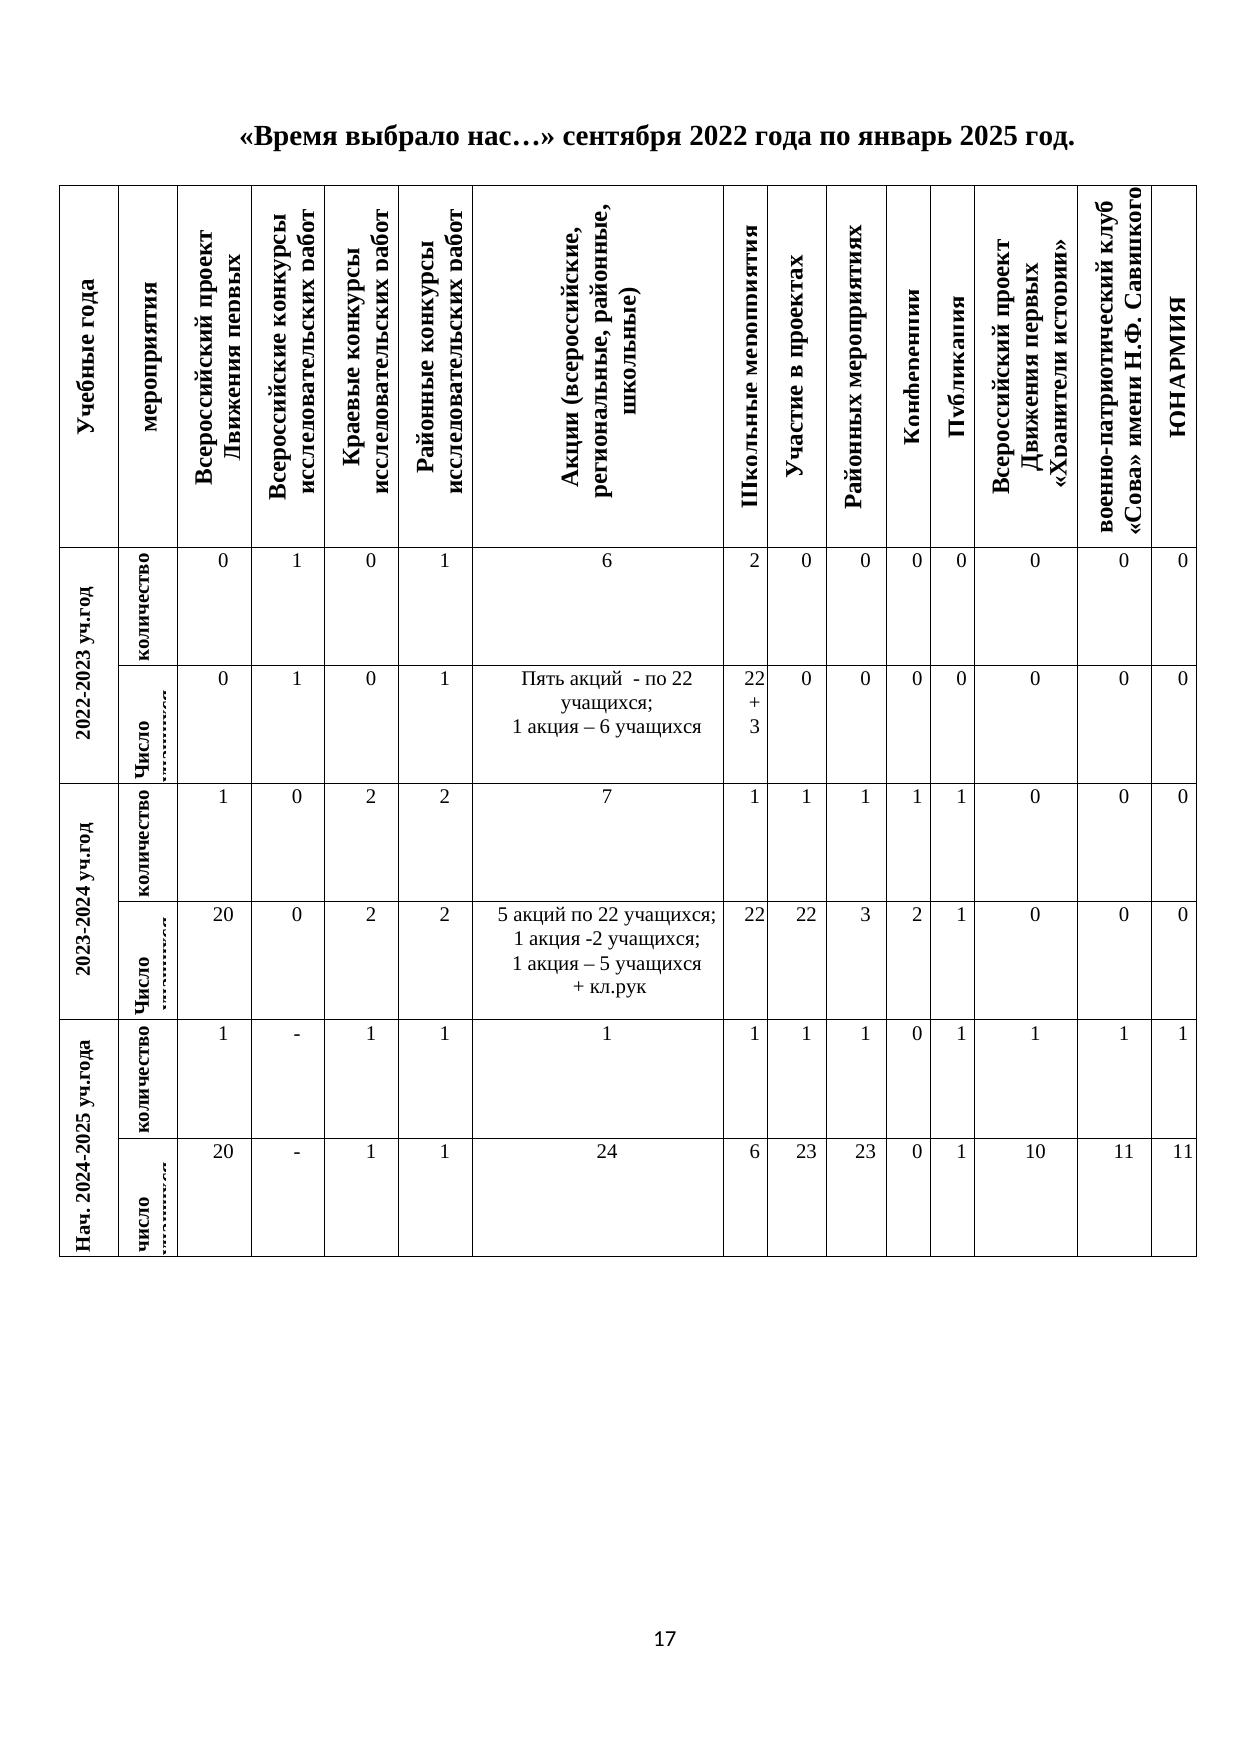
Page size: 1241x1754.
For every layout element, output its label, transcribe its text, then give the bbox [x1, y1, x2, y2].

table_cell 0 [931, 666, 974, 783]
table_header Акции (всероссийские, региональные, районные, школьные) [473, 186, 723, 547]
table_cell 2022-2023 уч.год [60, 548, 118, 783]
table_cell 0 [1078, 902, 1151, 1019]
table_cell 1 [931, 902, 974, 1019]
table_cell количество [119, 784, 177, 901]
table_cell 1 [931, 784, 974, 901]
table_header Всероссийский проект Движения первых [178, 186, 251, 547]
table_cell 1 [724, 784, 767, 901]
table_cell 0 [887, 548, 930, 665]
table_cell 0 [768, 548, 826, 665]
table_cell 6 [724, 1139, 767, 1256]
table_cell 1 [931, 1020, 974, 1137]
table_cell 2 [399, 902, 472, 1019]
text «Время выбрало нас…» сентября 2022 года по январь 2025 год. [133, 118, 1181, 152]
table_cell 0 [827, 548, 886, 665]
table_cell 3 [827, 902, 886, 1019]
table_cell - [252, 1020, 324, 1137]
table_cell 1 [887, 784, 930, 901]
table_cell 0 [975, 902, 1077, 1019]
table_cell 1 [178, 784, 251, 901]
table_header Районные конкурсы исследовательских работ [399, 186, 472, 547]
table_cell 6 [473, 548, 723, 665]
table_cell количество [119, 1020, 177, 1137]
table_cell 11 [1152, 1139, 1196, 1256]
table_cell 1 [325, 1020, 398, 1137]
table_cell 0 [887, 1139, 930, 1256]
table_header Учебные года [60, 186, 118, 547]
table_cell 0 [1078, 666, 1151, 783]
table_header Конференции [887, 186, 930, 547]
table_cell 0 [827, 666, 886, 783]
table_cell 1 [252, 548, 324, 665]
table_cell 0 [887, 1020, 930, 1137]
table_cell 23 [827, 1139, 886, 1256]
table_cell 1 [931, 1139, 974, 1256]
table_cell количество [119, 548, 177, 665]
table_cell 0 [325, 548, 398, 665]
table_cell 0 [1152, 666, 1196, 783]
table_cell 1 [325, 1139, 398, 1256]
table_header Районных мероприятиях [827, 186, 886, 547]
table_cell Число учащихся [119, 666, 177, 783]
table_cell 1 [252, 666, 324, 783]
table_cell 2023-2024 уч.год [60, 784, 118, 1019]
table_cell 5 акций по 22 учащихся; 1 акция -2 учащихся; 1 акция – 5 учащихся + кл.рук [473, 902, 723, 1019]
table_cell - [252, 1139, 324, 1256]
table_cell 10 [975, 1139, 1077, 1256]
table_cell 1 [975, 1020, 1077, 1137]
table_cell число учащихся [119, 1139, 177, 1256]
table_cell 1 [827, 1020, 886, 1137]
table_cell 0 [1152, 784, 1196, 901]
table_cell 22 [724, 902, 767, 1019]
table_cell 0 [975, 666, 1077, 783]
table_cell 0 [887, 666, 930, 783]
table_cell 0 [252, 784, 324, 901]
table_cell 7 [473, 784, 723, 901]
table_cell 2 [724, 548, 767, 665]
table_cell 22 + 3 [724, 666, 767, 783]
table_cell 23 [768, 1139, 826, 1256]
table_cell 22 [768, 902, 826, 1019]
table_cell 0 [975, 548, 1077, 665]
table_cell 0 [975, 784, 1077, 901]
table_cell 20 [178, 902, 251, 1019]
table_cell 0 [1078, 548, 1151, 665]
table_cell 1 [827, 784, 886, 901]
table_cell 0 [252, 902, 324, 1019]
table_header Школьные мероприятия [724, 186, 767, 547]
table_cell 1 [399, 1020, 472, 1137]
table_cell 0 [768, 666, 826, 783]
table_cell 0 [931, 548, 974, 665]
table_cell 0 [178, 666, 251, 783]
table_header ЮНАРМИЯ [1152, 186, 1196, 547]
table_cell Число учащихся [119, 902, 177, 1019]
table_cell 2 [325, 902, 398, 1019]
table_cell 1 [768, 784, 826, 901]
table_cell 0 [178, 548, 251, 665]
table_cell 0 [325, 666, 398, 783]
table_cell 1 [724, 1020, 767, 1137]
table_cell 1 [1078, 1020, 1151, 1137]
table_cell 20 [178, 1139, 251, 1256]
table_cell 1 [1152, 1020, 1196, 1137]
table_cell Пять акций - по 22 учащихся; 1 акция – 6 учащихся [473, 666, 723, 783]
table_cell 2 [887, 902, 930, 1019]
table_header Краевые конкурсы исследовательских работ [325, 186, 398, 547]
table_cell 1 [473, 1020, 723, 1137]
table_header Всероссийский проект Движения первых «Хранители истории» [975, 186, 1077, 547]
table_cell 1 [399, 1139, 472, 1256]
table_cell 1 [399, 548, 472, 665]
table_cell 11 [1078, 1139, 1151, 1256]
table_cell 24 [473, 1139, 723, 1256]
table_cell 1 [768, 1020, 826, 1137]
table_cell Нач. 2024-2025 уч.года [60, 1020, 118, 1256]
table_header Участие в проектах [768, 186, 826, 547]
table_cell 1 [178, 1020, 251, 1137]
table_header Всероссийские конкурсы исследовательских работ [252, 186, 324, 547]
table_header мероприятия [119, 186, 177, 547]
table_cell 2 [399, 784, 472, 901]
table_cell 0 [1152, 902, 1196, 1019]
table_cell 0 [1152, 548, 1196, 665]
table_header военно-патриотический клуб «Сова» имени Н.Ф. Савицкого [1078, 186, 1151, 547]
table_header Публикация [931, 186, 974, 547]
table_cell 1 [399, 666, 472, 783]
table_cell 2 [325, 784, 398, 901]
table_cell 0 [1078, 784, 1151, 901]
